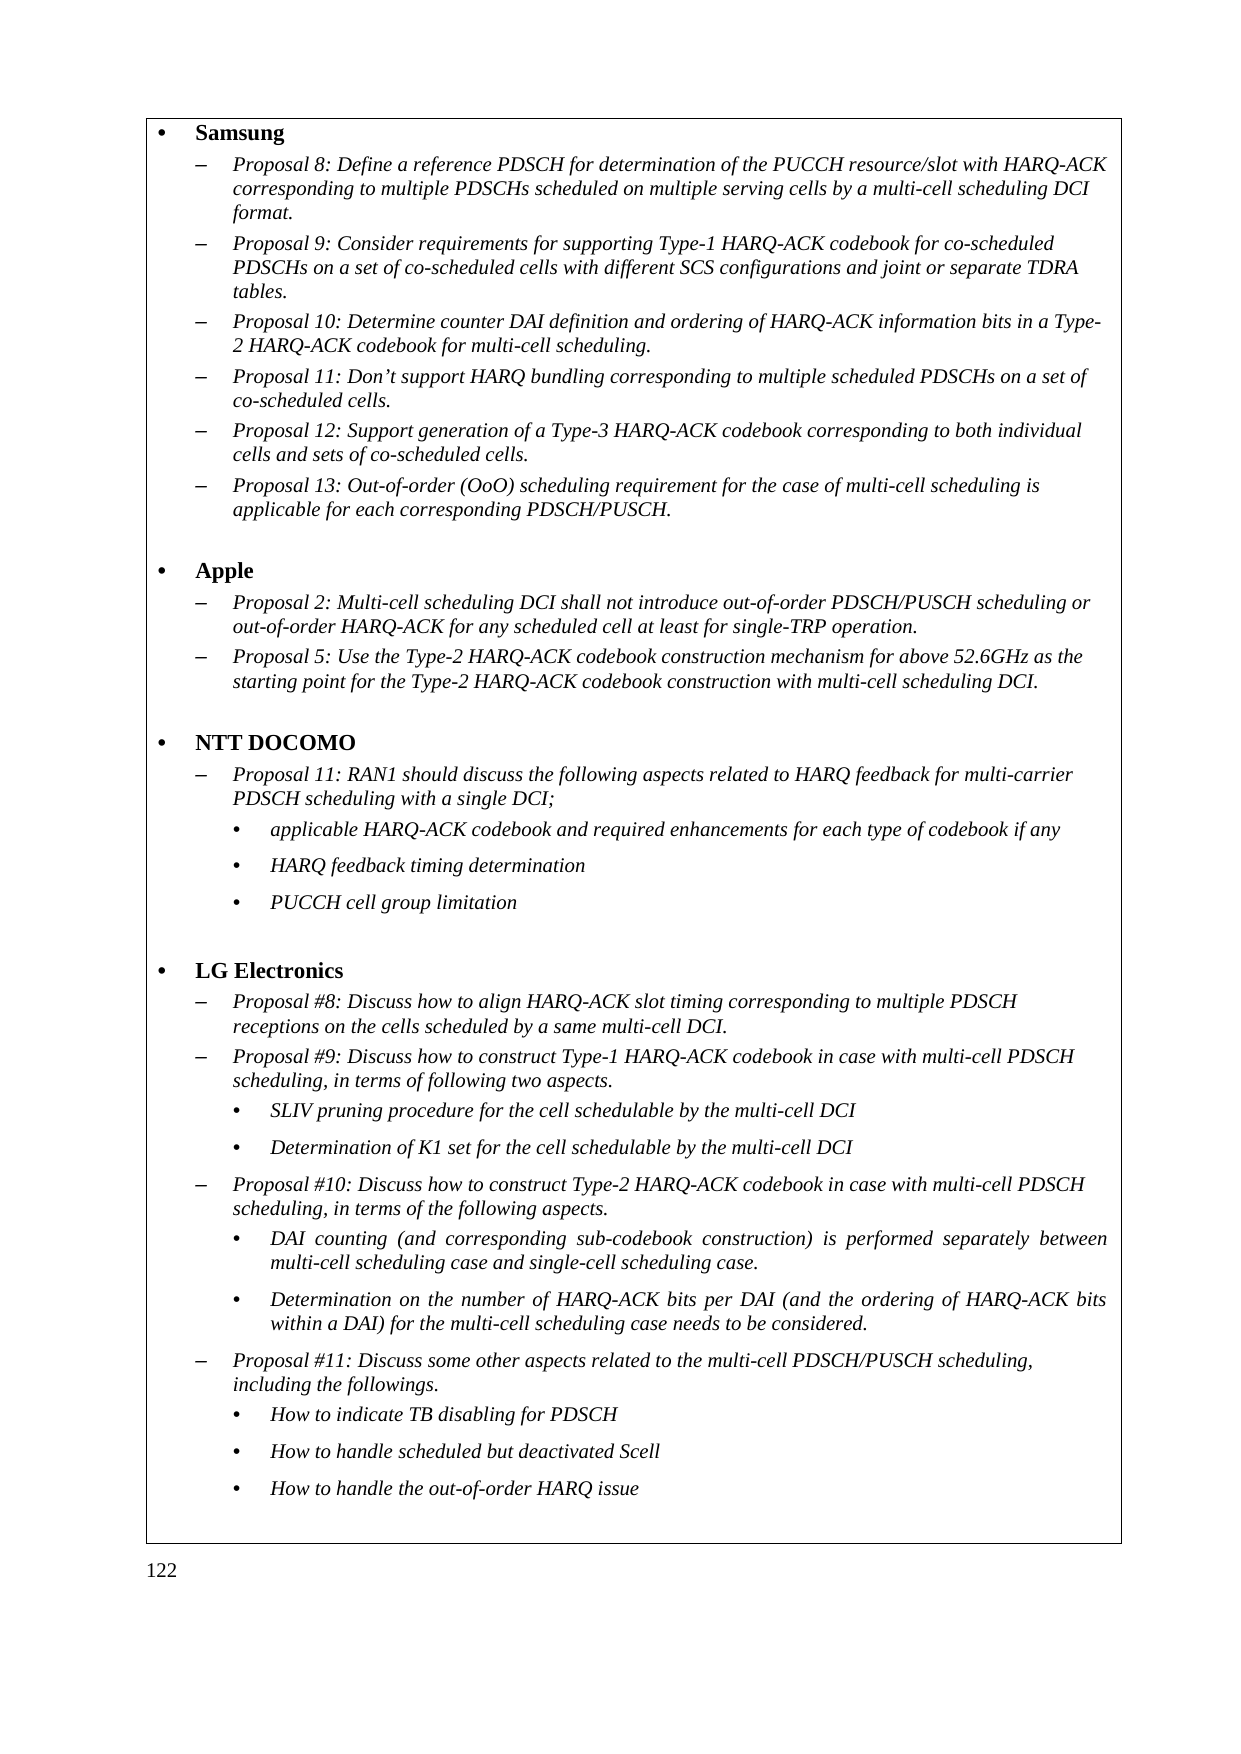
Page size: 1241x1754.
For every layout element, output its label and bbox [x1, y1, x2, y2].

table_header [147, 119, 1121, 1542]
